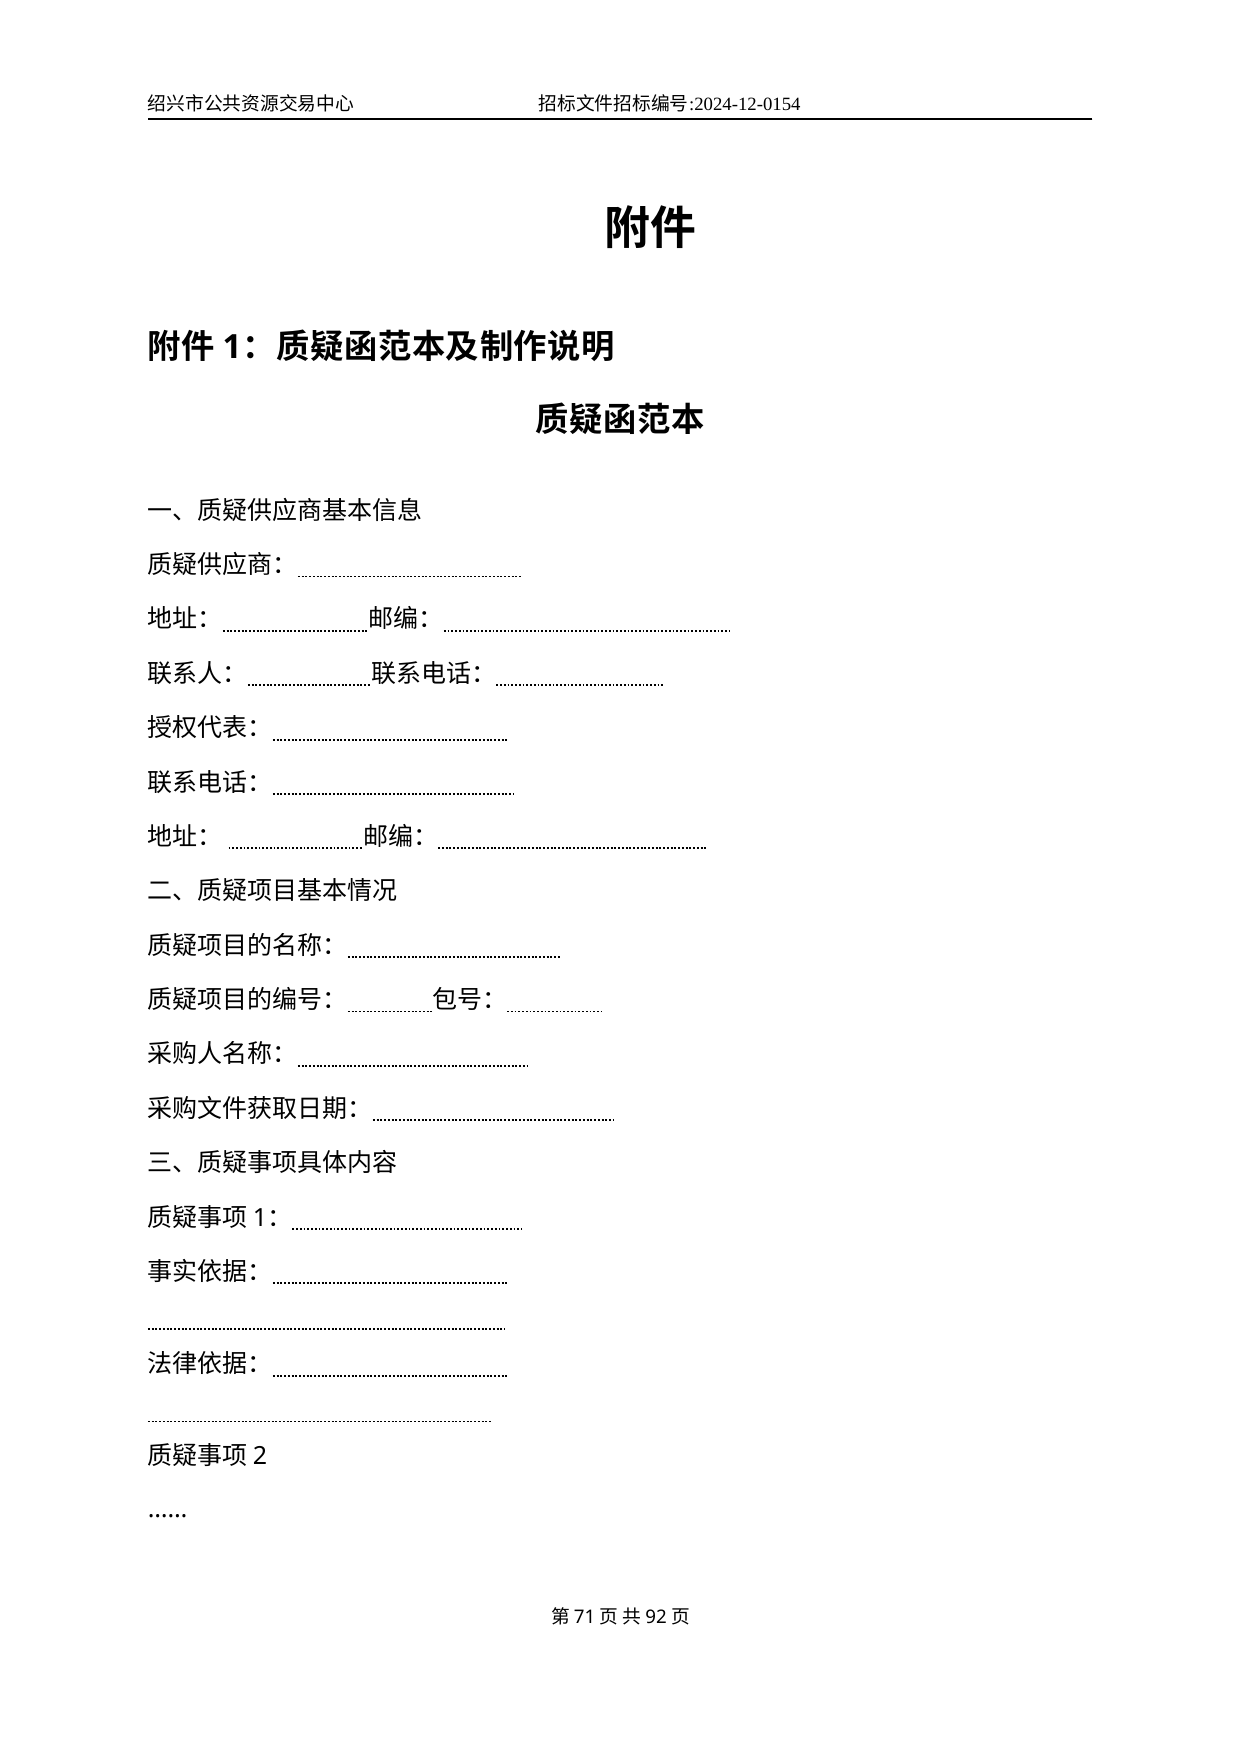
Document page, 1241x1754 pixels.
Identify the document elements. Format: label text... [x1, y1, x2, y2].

text 联系电话： [148, 762, 1092, 798]
text 质疑供应商： [148, 544, 1092, 581]
text 采购文件获取日期： [148, 1088, 1092, 1124]
text 附件1：质疑函范本及制作说明 [148, 320, 1092, 369]
text 地址： 邮编： [148, 816, 1092, 853]
text 一、质疑供应商基本信息 [148, 490, 1092, 526]
text 质疑项目的编号： 包号： [148, 979, 1092, 1016]
text 质疑事项2 [148, 1436, 1092, 1472]
text 事实依据： [148, 1251, 1092, 1288]
text 质疑项目的名称： [148, 925, 1092, 961]
text 采购人名称： [148, 1034, 1092, 1070]
text 法律依据： [148, 1344, 1092, 1380]
text 质疑事项1： [148, 1197, 1092, 1233]
text 联系人： 联系电话： [148, 653, 1092, 689]
text 质疑函范本 [148, 393, 1092, 441]
text 二、质疑项目基本情况 [148, 871, 1092, 907]
text 三、质疑事项具体内容 [148, 1143, 1092, 1179]
text 地址： 邮编： [148, 599, 1092, 635]
text 授权代表： [148, 708, 1092, 744]
subtitle 附件 [604, 192, 1092, 258]
text …… [148, 1490, 1092, 1524]
